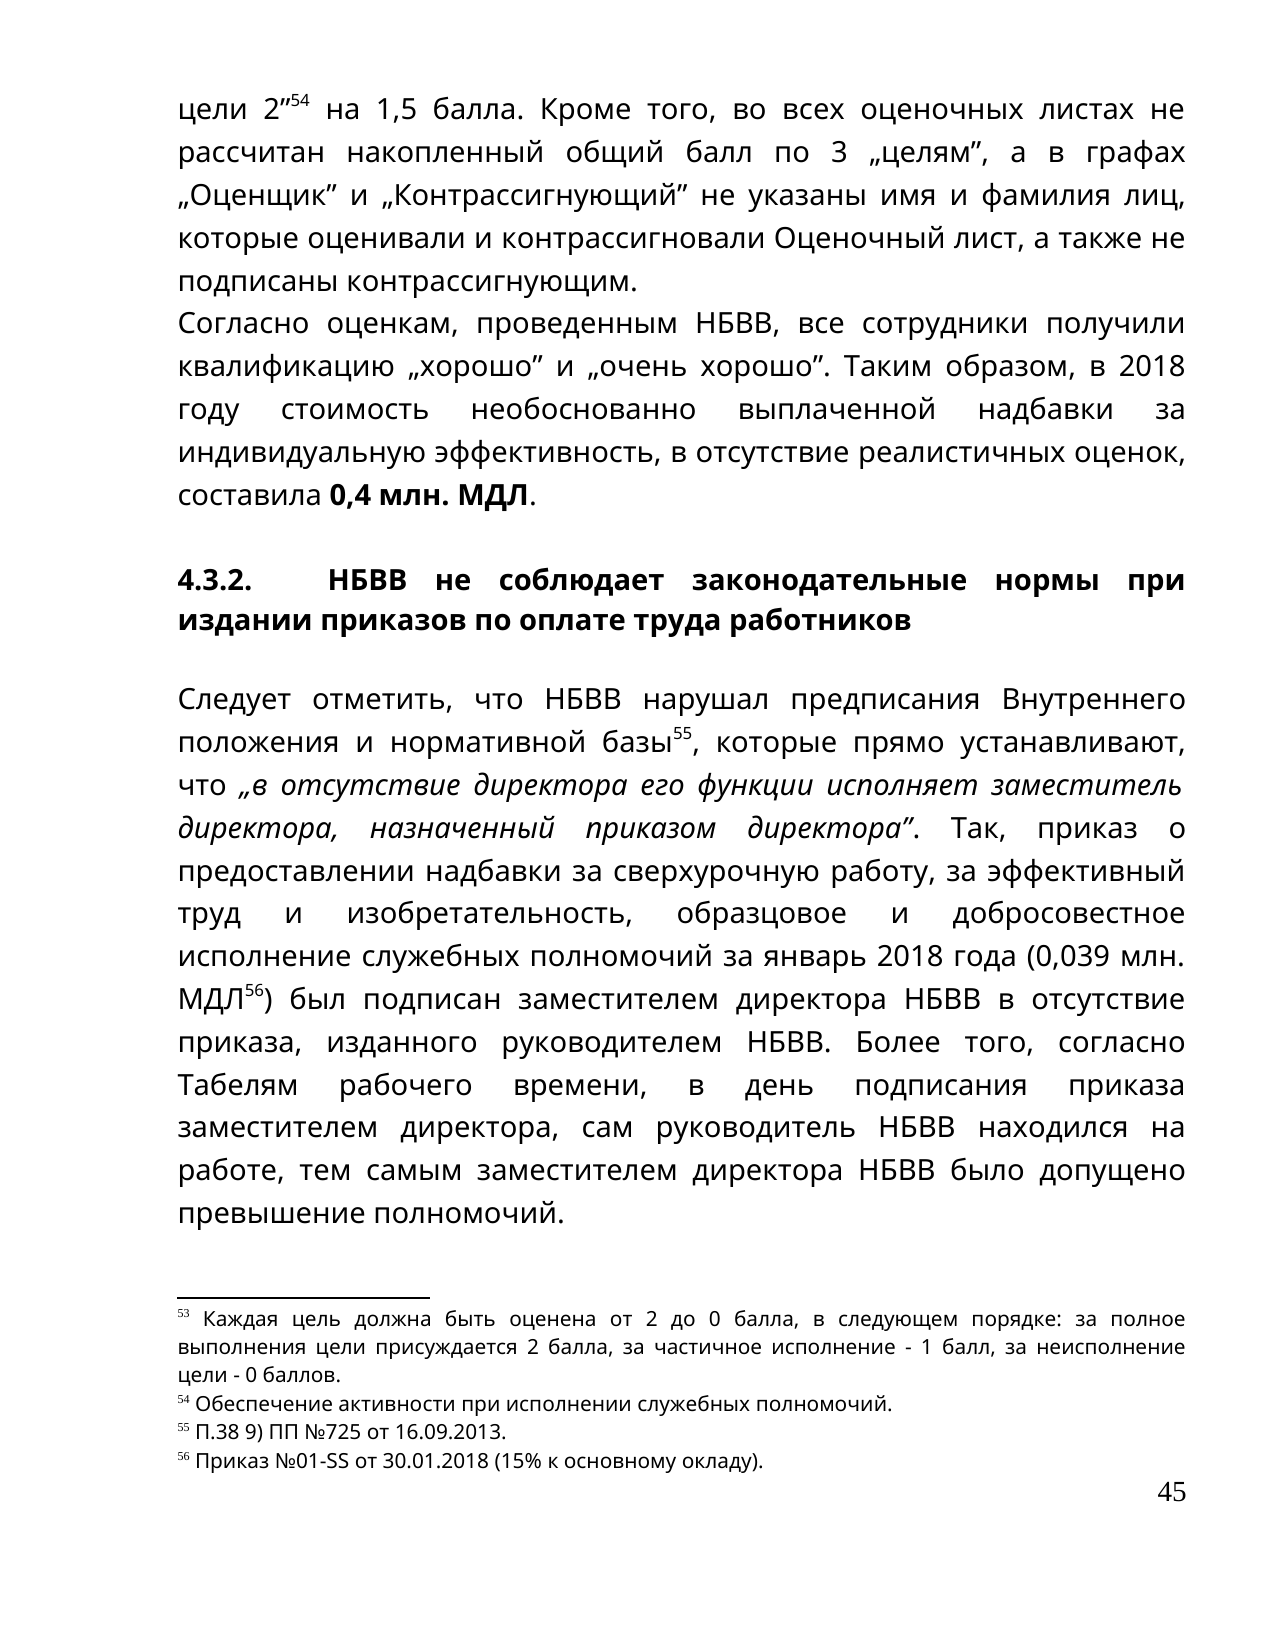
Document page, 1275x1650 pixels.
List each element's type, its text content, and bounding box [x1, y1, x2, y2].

text Согласно оценкам, проведенным НБВВ, все сотрудники получили квалификацию „хорошо” и „очень хорошо”. Таким образом, в 2018 году стоимость необоснованно выплаченной надбавки за индивидуальную эффективность, в отсутствие реалистичных оценок, составила 0,4 млн. МДЛ. [177, 303, 1186, 514]
list НБВВ не соблюдает законодательные нормы при издании приказов по оплате труда работников [177, 559, 1186, 639]
text Следует отметить, что НБВВ нарушал предписания Внутреннего положения и нормативной базы, которые прямо устанавливают, что „в отсутствие директора его функции исполняет заместитель директора, назначенный приказом директора”. Так, приказ о предоставлении надбавки за сверхурочную работу, за эффективный труд и изобретательность, образцовое и добросовестное исполнение служебных полномочий за январь 2018 года (0,039 млн. МДЛ) был подписан заместителем директора НБВВ в отсутствие приказа, изданного руководителем НБВВ. Более того, согласно Табелям рабочего времени, в день подписания приказа заместителем директора, сам руководитель НБВВ находился на работе, тем самым заместителем директора НБВВ было допущено превышение полномочий. [177, 679, 1186, 1232]
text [177, 89, 1186, 299]
